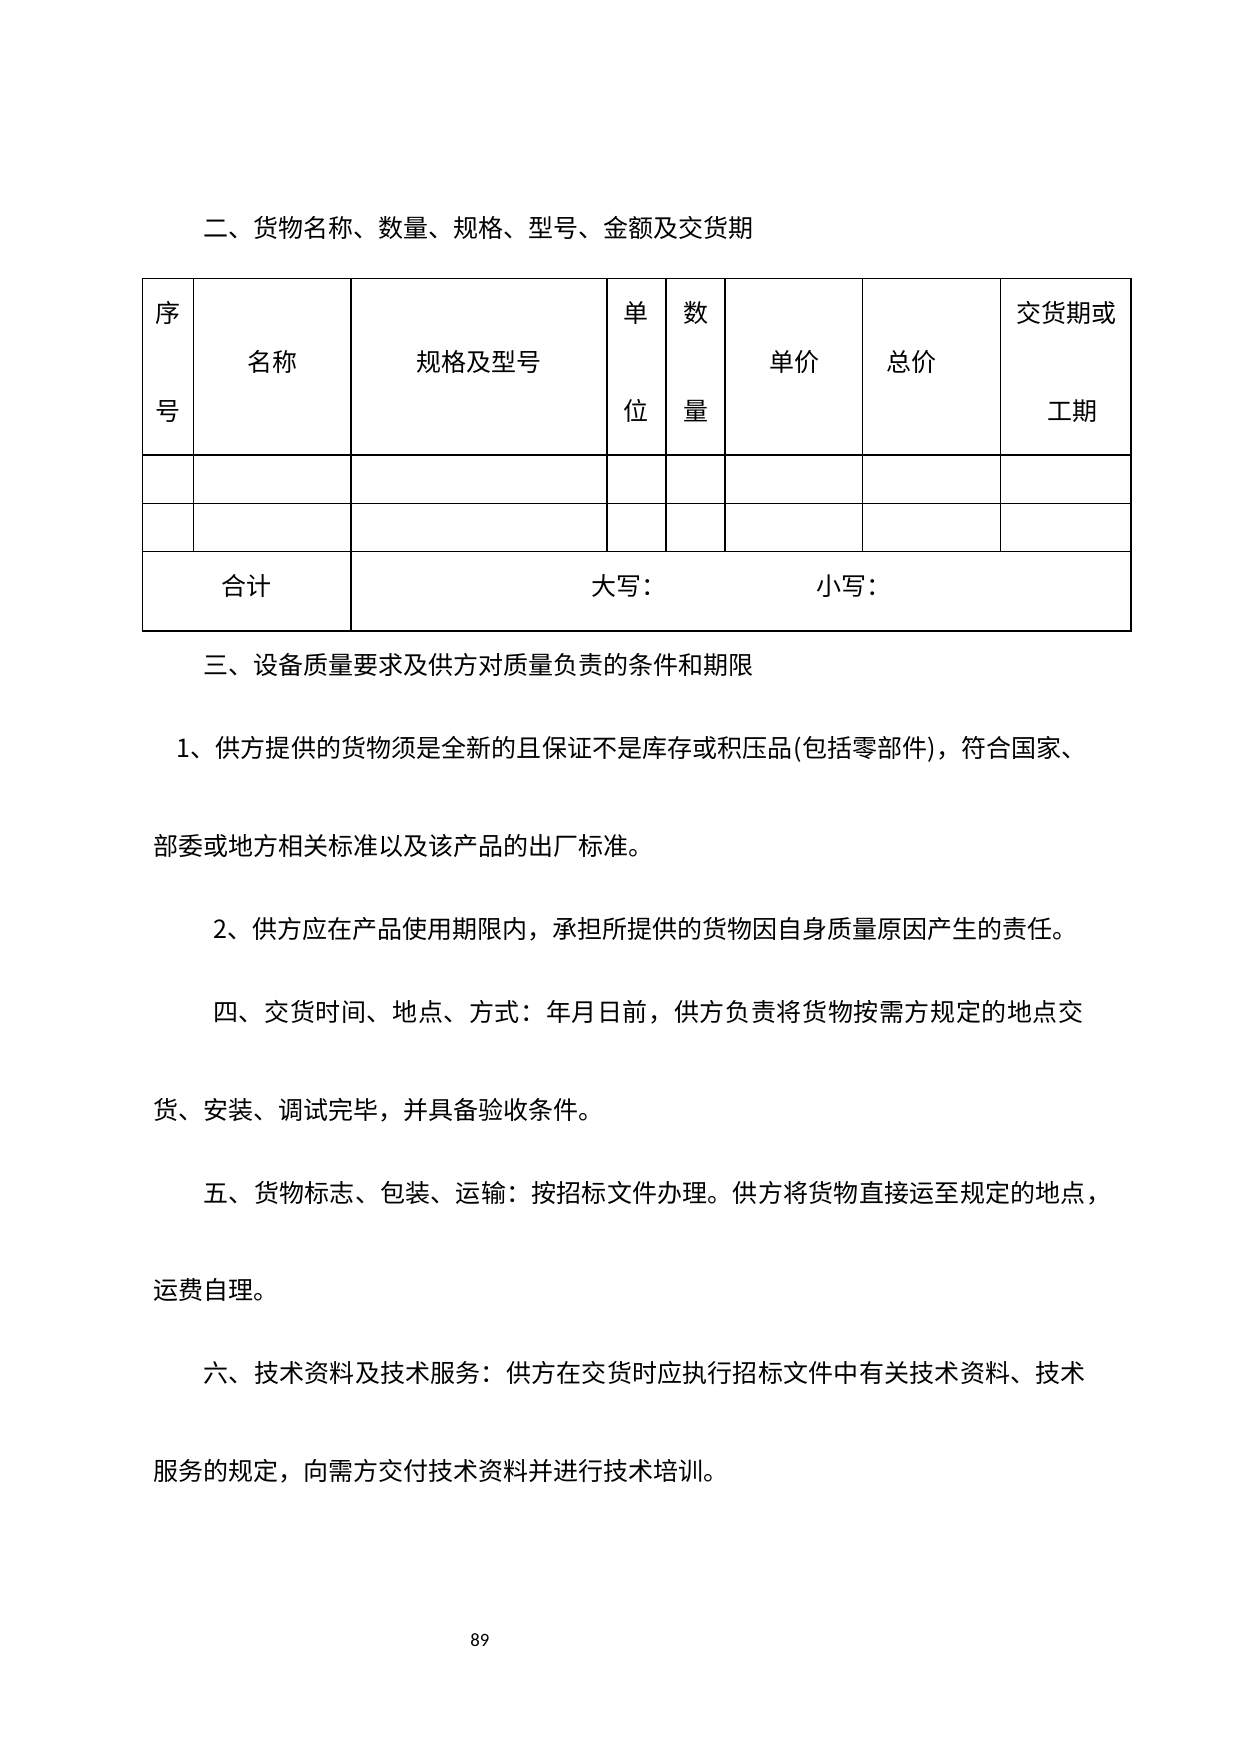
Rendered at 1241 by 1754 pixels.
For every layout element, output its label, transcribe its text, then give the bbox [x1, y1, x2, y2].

table_cell [143, 456, 193, 502]
table_header 单位 [608, 279, 665, 454]
table_cell [1001, 504, 1130, 551]
table_header 总价 [863, 279, 1000, 454]
table_cell [863, 456, 1000, 502]
table_header 规格及型号 [352, 279, 606, 454]
table_header 数量 [667, 279, 724, 454]
text 五、货物标志、包装、运输：按招标文件办理。供方将货物直接运至规定的地点，运费自理。 [153, 1159, 1087, 1321]
text 1、供方提供的货物须是全新的且保证不是库存或积压品(包括零部件)，符合国家、部委或地方相关标准以及该产品的出厂标准。 [153, 714, 1087, 877]
table_cell [667, 504, 724, 551]
table_cell 大写： 小写： [352, 552, 1130, 630]
text 二、货物名称、数量、规格、型号、金额及交货期 [153, 194, 1087, 259]
table_cell [863, 504, 1000, 551]
text 2、供方应在产品使用期限内，承担所提供的货物因自身质量原因产生的责任。 [153, 895, 1087, 960]
text 四、交货时间、地点、方式：年月日前，供方负责将货物按需方规定的地点交货、安装、调试完毕，并具备验收条件。 [153, 978, 1087, 1141]
table_cell [1001, 456, 1130, 502]
table_cell [726, 456, 862, 502]
table_cell [194, 456, 350, 502]
text 三、设备质量要求及供方对质量负责的条件和期限 [153, 632, 1087, 696]
table_cell [667, 456, 724, 502]
table_cell [194, 504, 350, 551]
table_header 交货期或工期 [1001, 279, 1130, 454]
text 六、技术资料及技术服务：供方在交货时应执行招标文件中有关技术资料、技术服务的规定，向需方交付技术资料并进行技术培训。 [153, 1339, 1087, 1502]
table_cell [352, 456, 606, 502]
table_cell [143, 504, 193, 551]
table_cell [608, 456, 665, 502]
table_cell [726, 504, 862, 551]
table_cell [352, 504, 606, 551]
table_cell 合计 [143, 552, 350, 630]
table_cell [608, 504, 665, 551]
table_header 序号 [143, 279, 193, 454]
table_header 单价 [726, 279, 862, 454]
table_header 名称 [194, 279, 350, 454]
